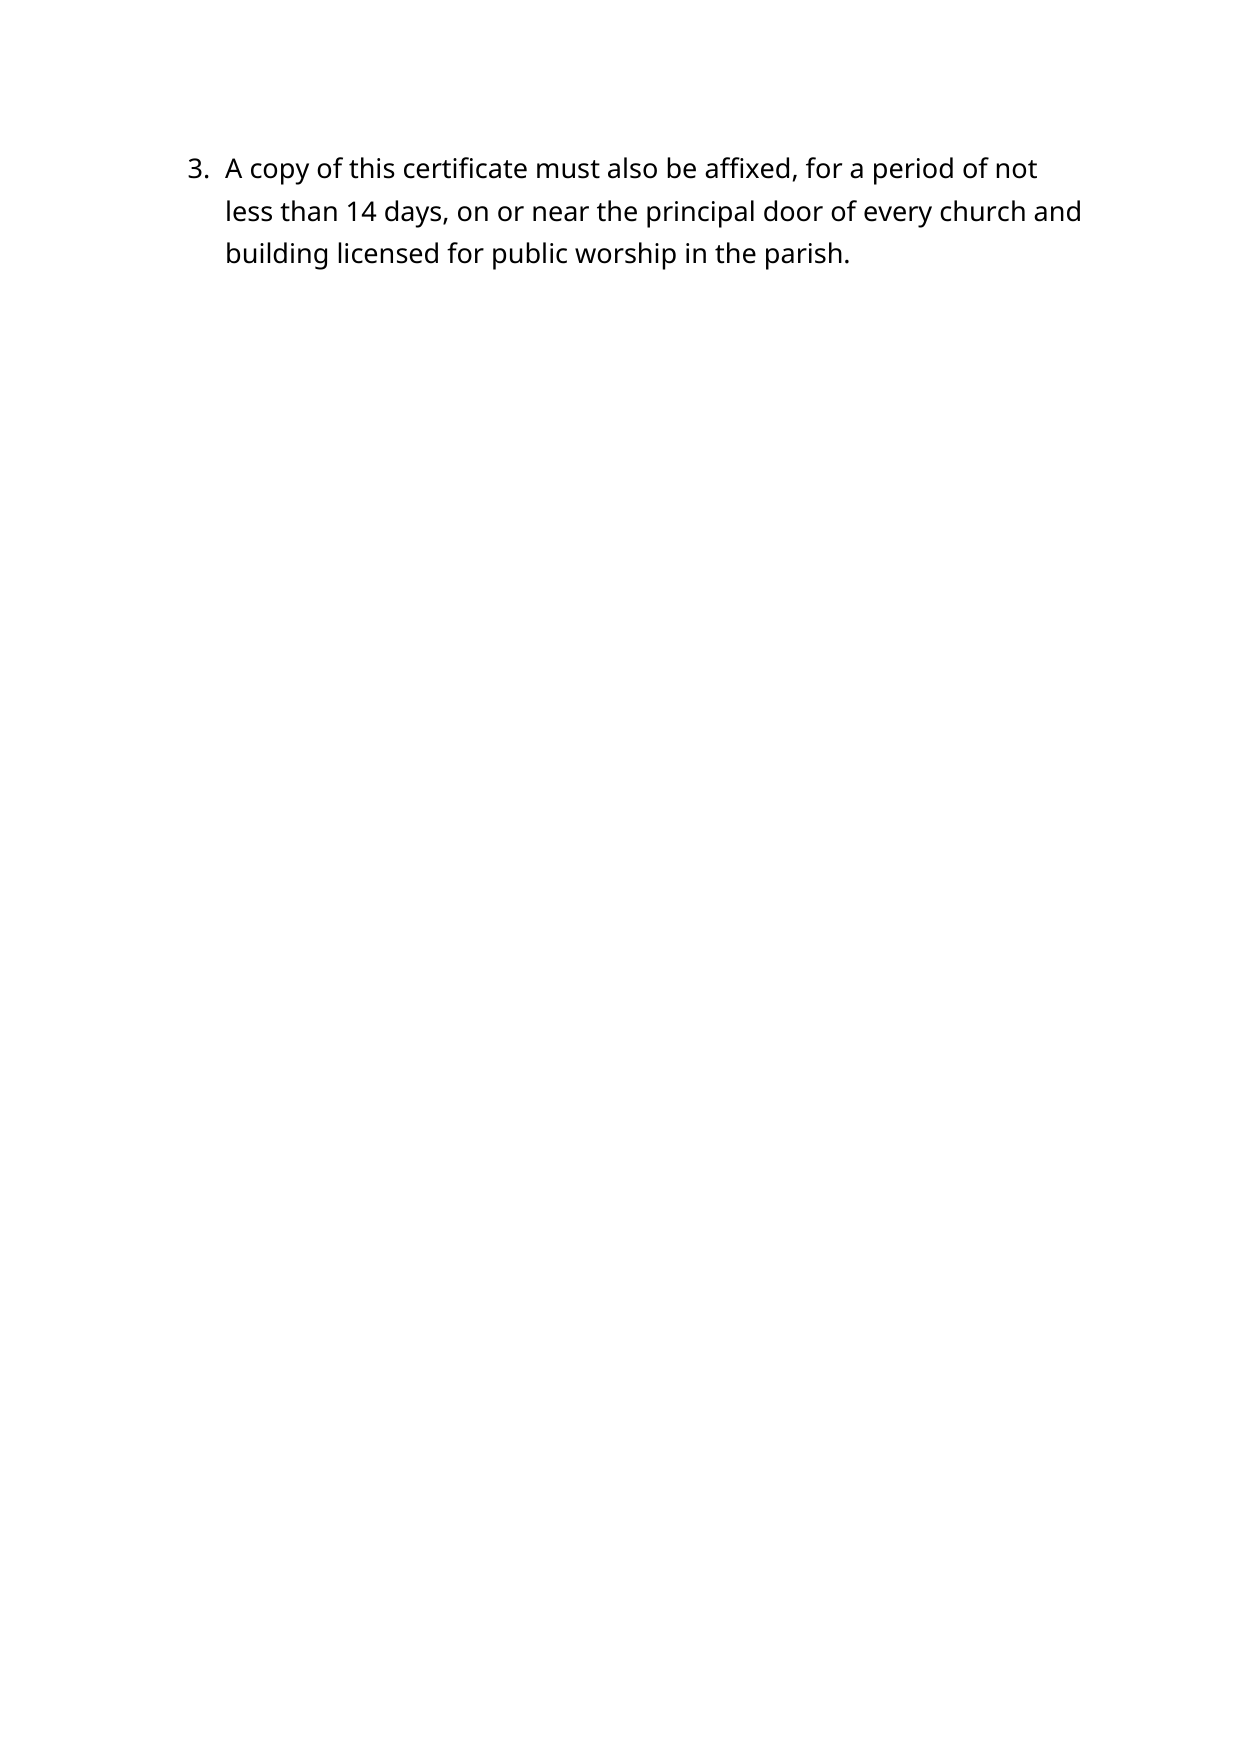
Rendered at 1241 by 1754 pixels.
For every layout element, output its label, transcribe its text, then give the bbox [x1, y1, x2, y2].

list A copy of this certificate must also be affixed, for a period of not less than 14 days, on or near the principal door of every church and building licensed for public worship in the parish. [187, 150, 1090, 272]
